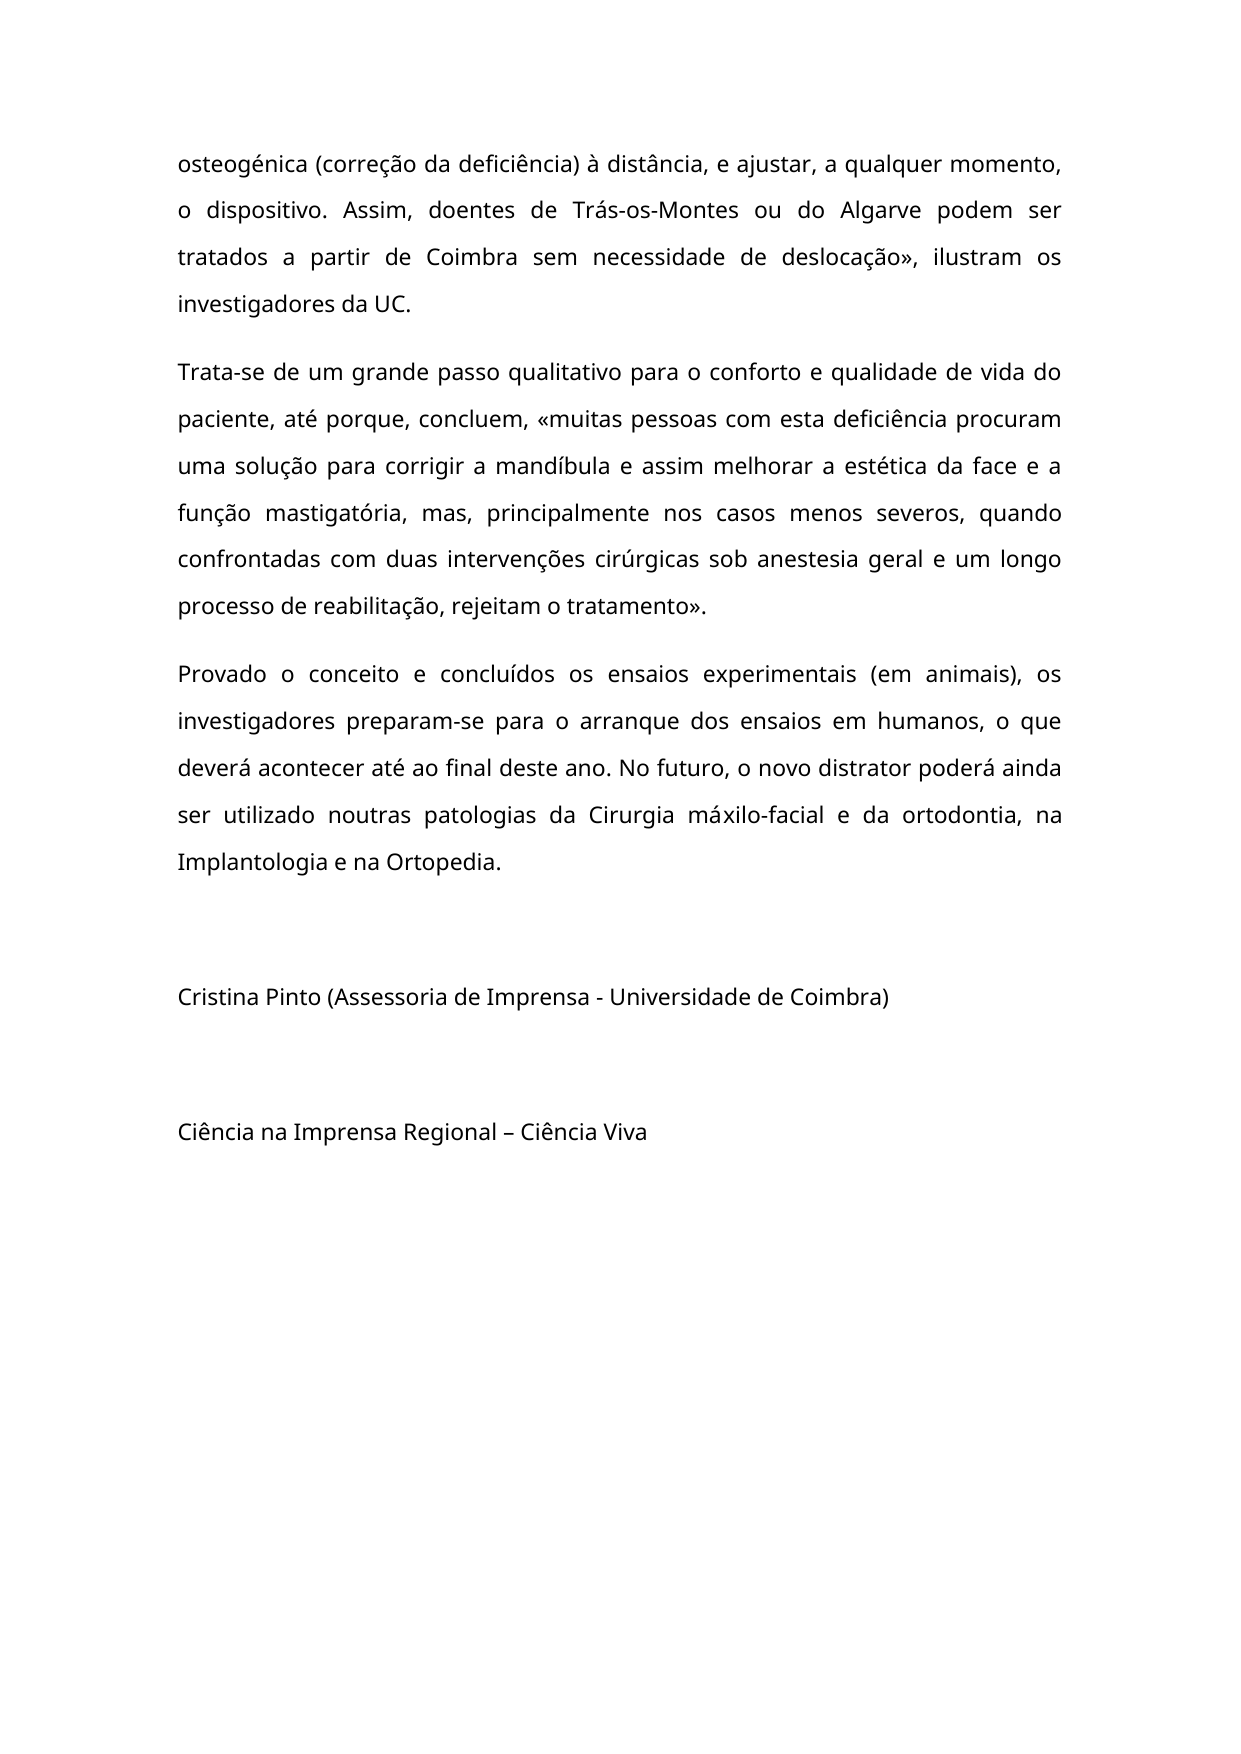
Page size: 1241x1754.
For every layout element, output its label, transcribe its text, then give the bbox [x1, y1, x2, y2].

text Ciência na Imprensa Regional – Ciência Viva [177, 1116, 1063, 1148]
text Trata-se de um grande passo qualitativo para o conforto e qualidade de vida do paciente, até porque, concluem, «muitas pessoas com esta deficiência procuram uma solução para corrigir a mandíbula e assim melhorar a estética da face e a função mastigatória, mas, principalmente nos casos menos severos, quando confrontadas com duas intervenções cirúrgicas sob anestesia geral e um longo processo de reabilitação, rejeitam o tratamento». [177, 356, 1063, 622]
text Cristina Pinto (Assessoria de Imprensa - Universidade de Coimbra) [177, 981, 1063, 1012]
text Provado o conceito e concluídos os ensaios experimentais (em animais), os investigadores preparam-se para o arranque dos ensaios em humanos, o que deverá acontecer até ao final deste ano. No futuro, o novo distrator poderá ainda ser utilizado noutras patologias da Cirurgia máxilo-facial e da ortodontia, na Implantologia e na Ortopedia. [177, 658, 1063, 877]
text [177, 148, 1063, 319]
